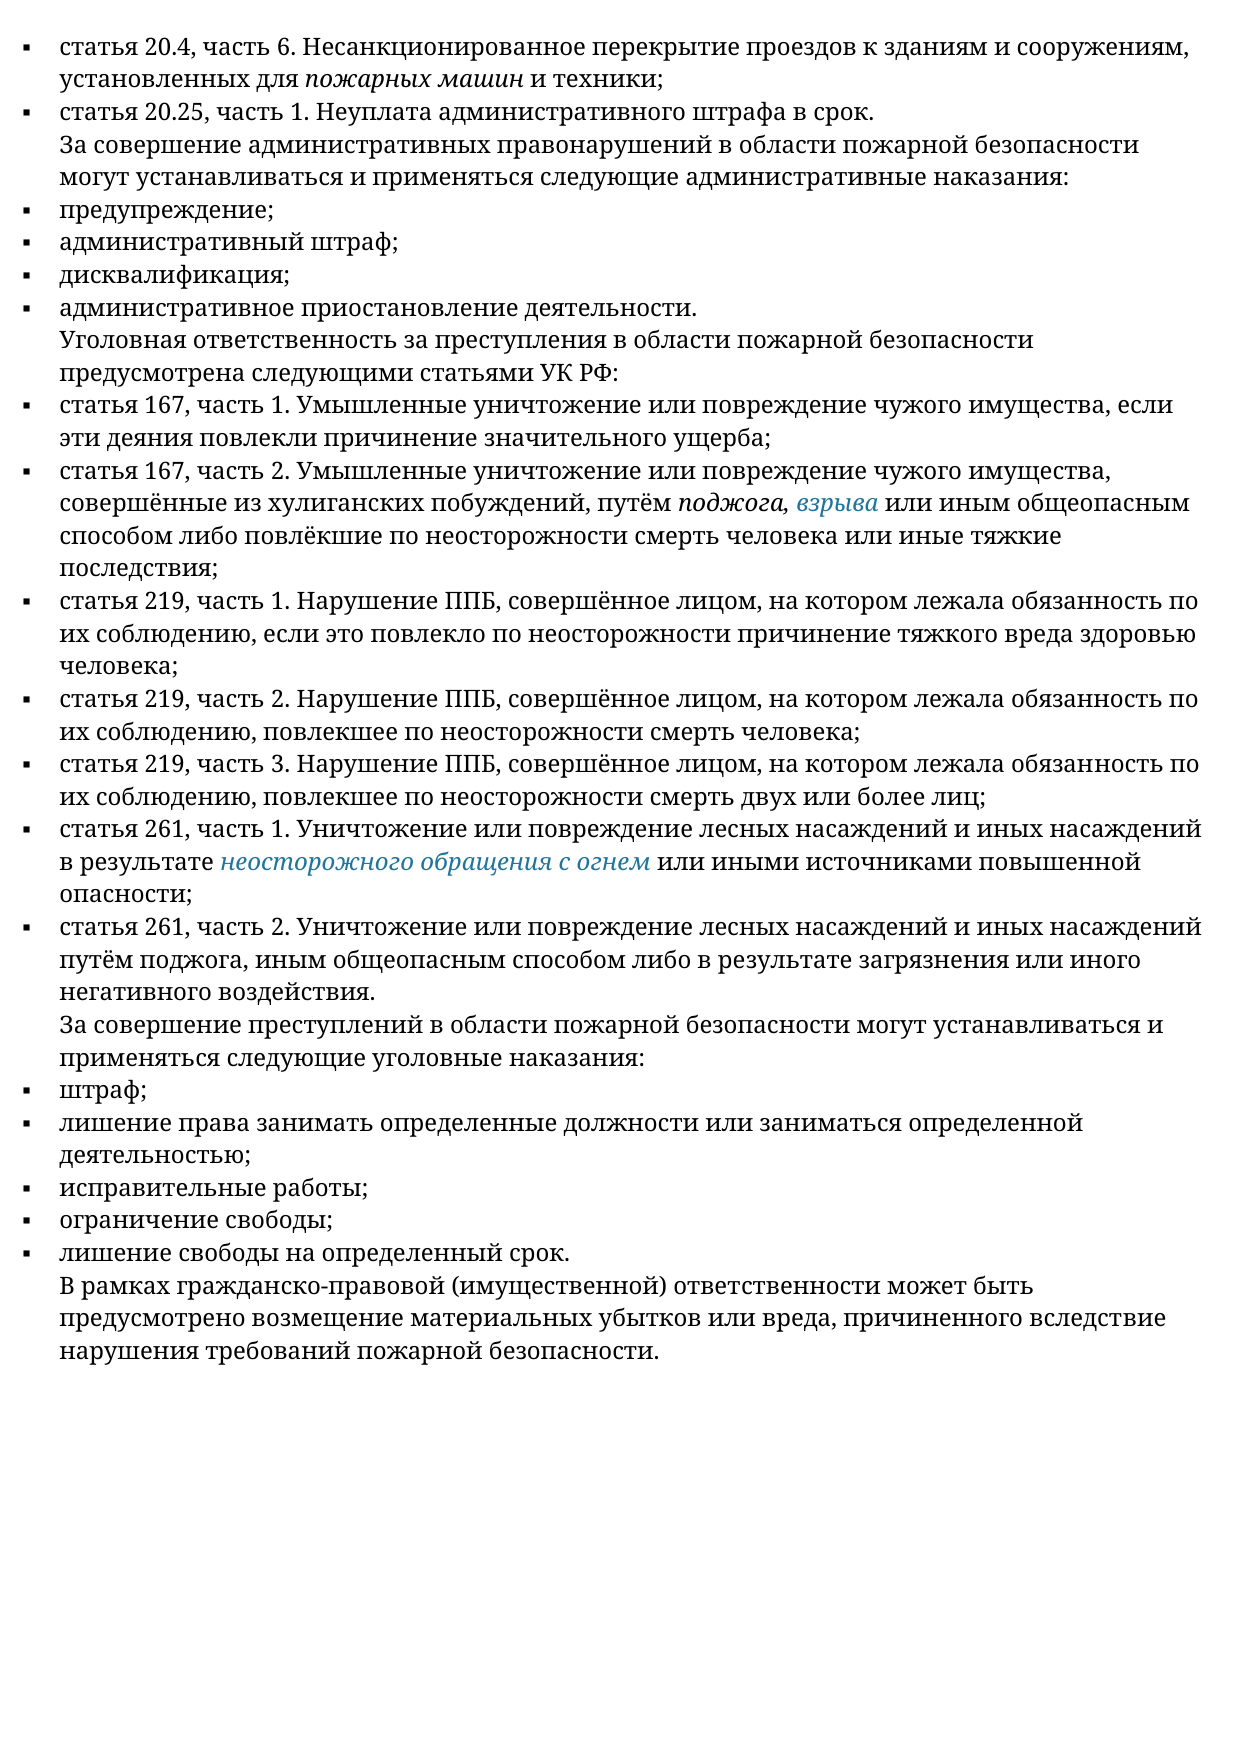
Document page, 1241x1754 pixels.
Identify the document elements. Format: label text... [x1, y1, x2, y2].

list статья 261, часть 1. Уничтожение или повреждение лесных насаждений и иных насаждений в результате неосторожного обращения с огнем или иными источниками повышенной опасности; [22, 812, 1211, 910]
list статья 219, часть 3. Нарушение ППБ, совершённое лицом, на котором лежала обязанность по их соблюдению, повлекшее по неосторожности смерть двух или более лиц; [22, 747, 1211, 812]
list статья 219, часть 1. Нарушение ППБ, совершённое лицом, на котором лежала обязанность по их соблюдению, если это повлекло по неосторожности причинение тяжкого вреда здоровью человека; [22, 584, 1211, 682]
list статья 20.25, часть 1. Неуплата административного штрафа в срок. [22, 95, 1211, 127]
text В рамках гражданско-правовой (имущественной) ответственности может быть предусмотрено возмещение материальных убытков или вреда, причиненного вследствие нарушения требований пожарной безопасности. [59, 1268, 1211, 1366]
list штраф; [22, 1073, 1211, 1106]
list административный штраф; [22, 225, 1211, 258]
list ограничение свободы; [22, 1203, 1211, 1236]
list предупреждение; [22, 193, 1211, 225]
text За совершение преступлений в области пожарной безопасности могут устанавливаться и применяться следующие уголовные наказания: [59, 1008, 1211, 1073]
list дисквалификация; [22, 258, 1211, 290]
list статья 261, часть 2. Уничтожение или повреждение лесных насаждений и иных насаждений путём поджога, иным общеопасным способом либо в результате загрязнения или иного негативного воздействия. [22, 910, 1211, 1008]
list статья 20.4, часть 6. Несанкционированное перекрытие проездов к зданиям и сооружениям, установленных для пожарных машин и техники; [22, 29, 1211, 95]
list административное приостановление деятельности. [22, 290, 1211, 323]
list исправительные работы; [22, 1171, 1211, 1203]
list статья 167, часть 2. Умышленные уничтожение или повреждение чужого имущества, совершённые из хулиганских побуждений, путём поджога, взрыва или иным общеопасным способом либо повлёкшие по неосторожности смерть человека или иные тяжкие последствия; [22, 453, 1211, 584]
list лишение свободы на определенный срок. [22, 1236, 1211, 1268]
text Уголовная ответственность за преступления в области пожарной безопасности предусмотрена следующими статьями УК РФ: [59, 323, 1211, 388]
list лишение права занимать определенные должности или заниматься определенной деятельностью; [22, 1106, 1211, 1171]
text За совершение административных правонарушений в области пожарной безопасности могут устанавливаться и применяться следующие административные наказания: [59, 127, 1211, 193]
list статья 219, часть 2. Нарушение ППБ, совершённое лицом, на котором лежала обязанность по их соблюдению, повлекшее по неосторожности смерть человека; [22, 682, 1211, 747]
list статья 167, часть 1. Умышленные уничтожение или повреждение чужого имущества, если эти деяния повлекли причинение значительного ущерба; [22, 388, 1211, 453]
